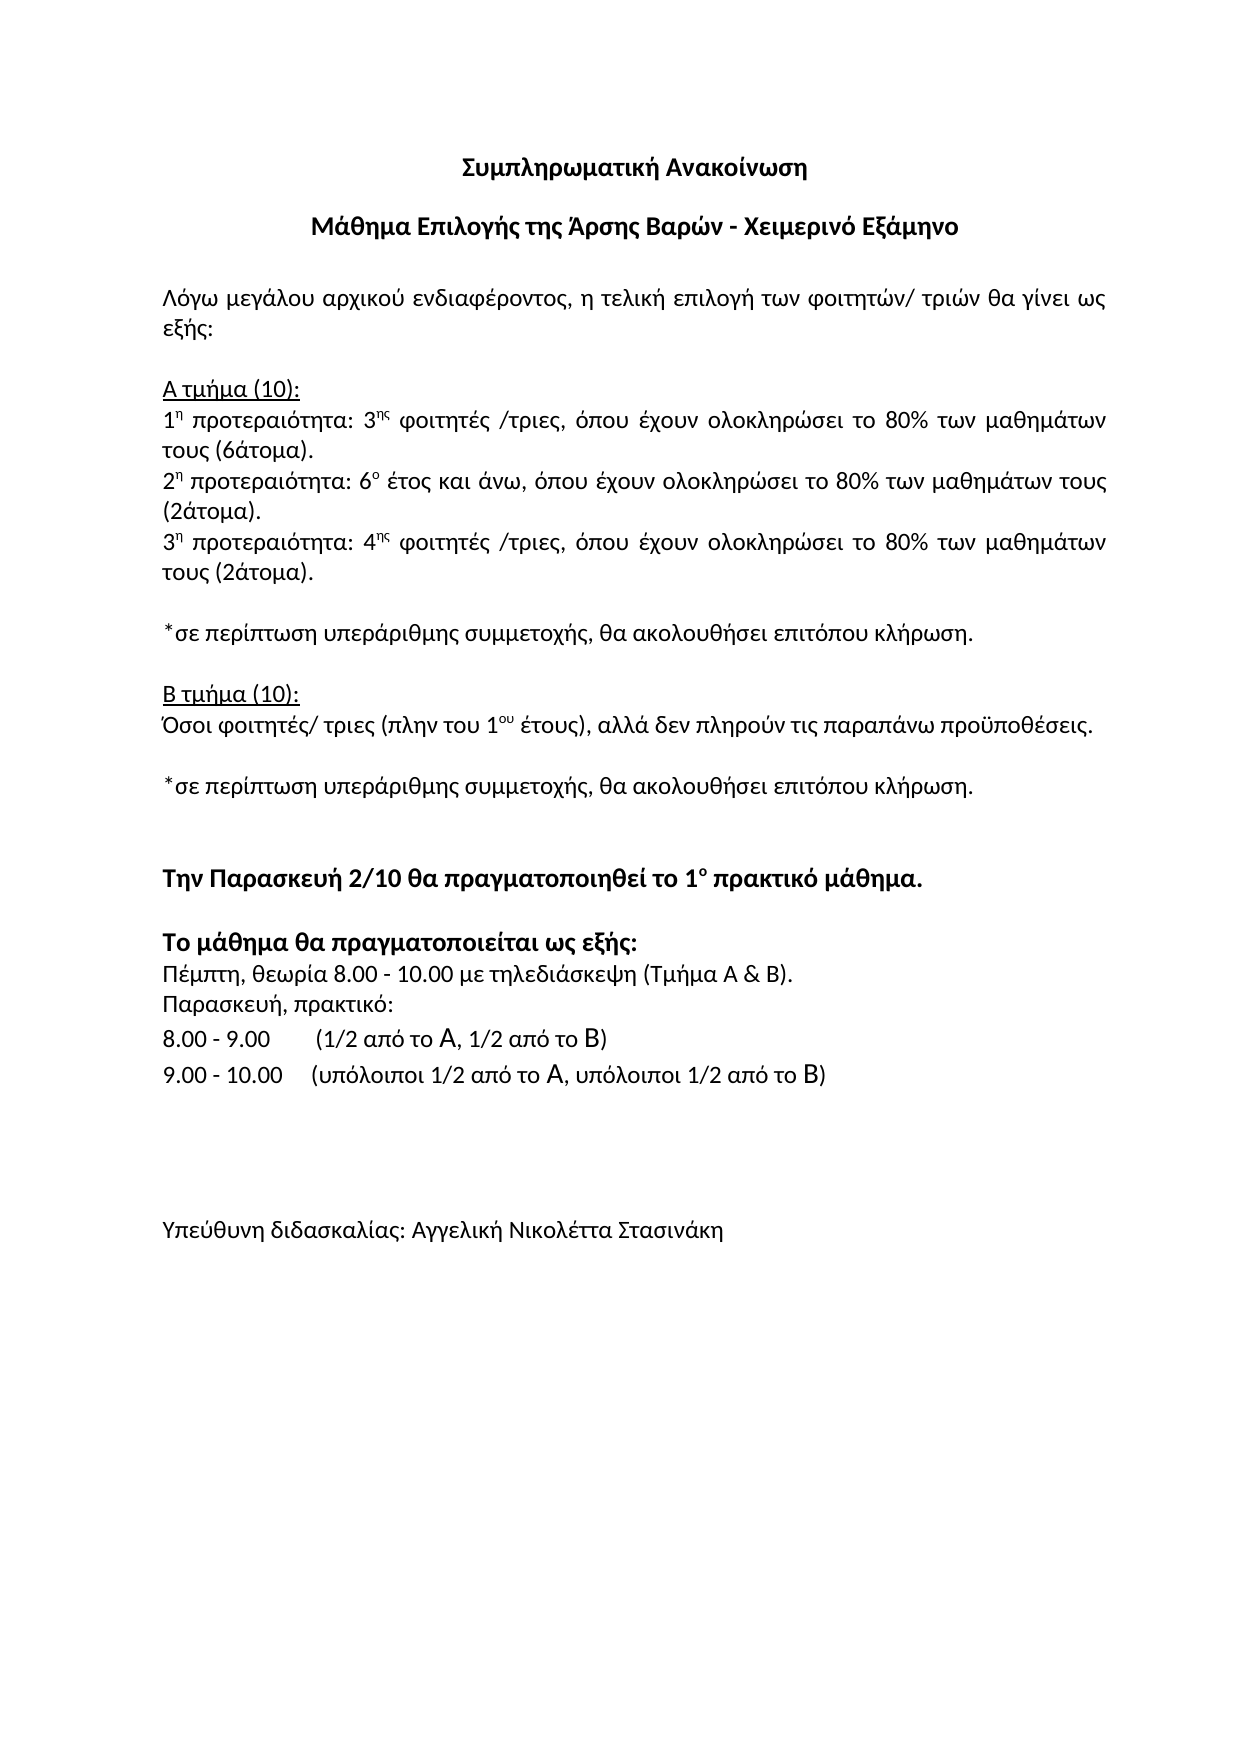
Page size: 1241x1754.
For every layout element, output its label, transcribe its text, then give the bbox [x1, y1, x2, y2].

text Υπεύθυνη διδασκαλίας: Αγγελική Νικολέττα Στασινάκη [162, 1214, 1107, 1244]
text Πέμπτη, θεωρία 8.00 - 10.00 με τηλεδιάσκεψη (Τμήμα Α & Β). [162, 958, 1107, 989]
text 9.00 - 10.00 (υπόλοιποι 1/2 από το Α, υπόλοιποι 1/2 από το Β) [162, 1055, 1107, 1090]
text Α τμήμα (10): [162, 373, 1107, 404]
text Μάθημα Επιλογής της Άρσης Βαρών - Χειμερινό Εξάμηνο [162, 209, 1107, 242]
text Παρασκευή, πρακτικό: [162, 989, 1107, 1019]
text Την Παρασκευή 2/10 θα πραγματοποιηθεί το 1ο πρακτικό μάθημα. [162, 862, 1107, 894]
text *σε περίπτωση υπεράριθμης συμμετοχής, θα ακολουθήσει επιτόπου κλήρωση. [162, 770, 1107, 801]
text Β τμήμα (10): [162, 678, 1107, 709]
text Το μάθημα θα πραγματοποιείται ως εξής: [162, 925, 1107, 958]
text 3η προτεραιότητα: 4ης φοιτητές /τριες, όπου έχουν ολοκληρώσει το 80% των μαθημάτων τους (2άτομα). [162, 526, 1107, 587]
text 8.00 - 9.00 (1/2 από το Α, 1/2 από το Β) [162, 1019, 1107, 1055]
text Όσοι φοιτητές/ τριες (πλην του 1ου έτους), αλλά δεν πληρούν τις παραπάνω προϋποθέσεις. [162, 709, 1107, 739]
text 2η προτεραιότητα: 6ο έτος και άνω, όπου έχουν ολοκληρώσει το 80% των μαθημάτων τους (2άτομα). [162, 465, 1107, 526]
text 1η προτεραιότητα: 3ης φοιτητές /τριες, όπου έχουν ολοκληρώσει το 80% των μαθημάτων τους (6άτομα). [162, 404, 1107, 465]
text Λόγω μεγάλου αρχικού ενδιαφέροντος, η τελική επιλογή των φοιτητών/ τριών θα γίνει ως εξής: [162, 282, 1107, 343]
text Συμπληρωματική Ανακοίνωση [162, 150, 1107, 183]
text *σε περίπτωση υπεράριθμης συμμετοχής, θα ακολουθήσει επιτόπου κλήρωση. [162, 617, 1107, 648]
